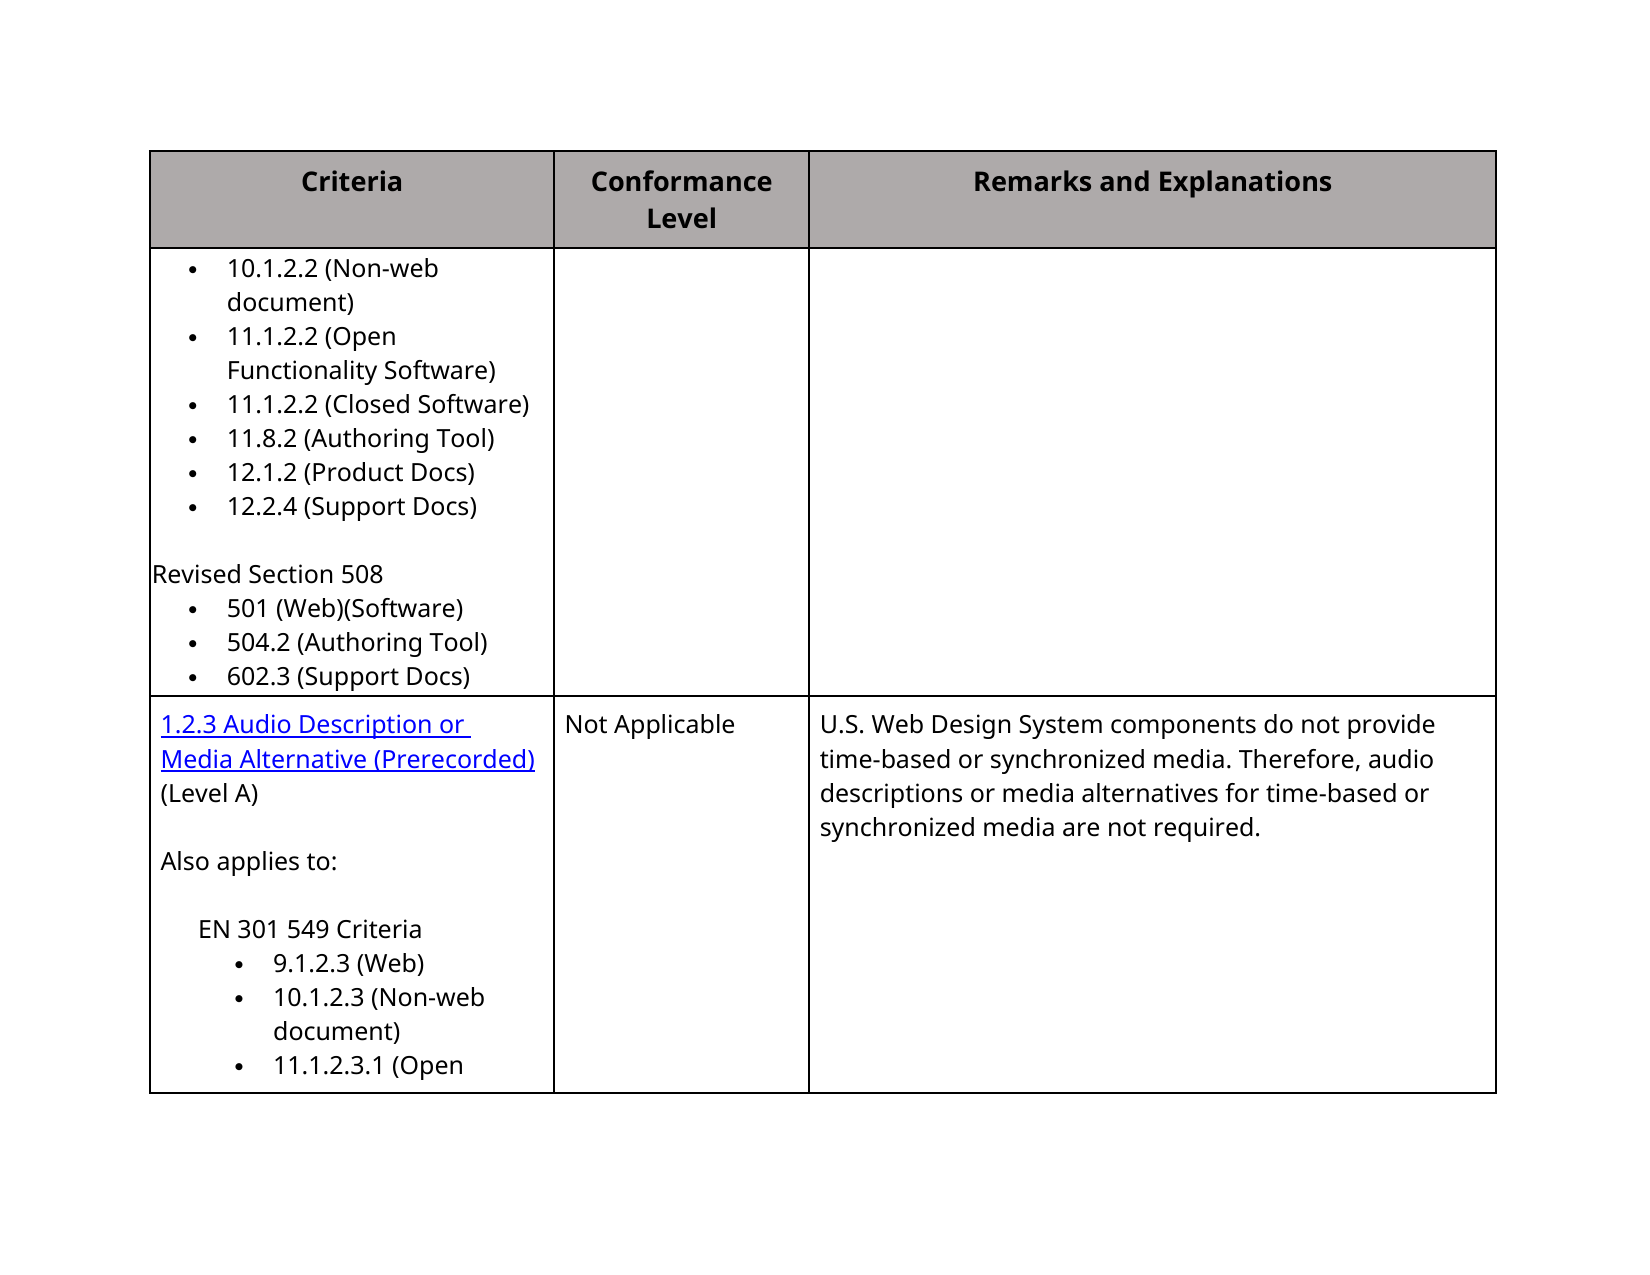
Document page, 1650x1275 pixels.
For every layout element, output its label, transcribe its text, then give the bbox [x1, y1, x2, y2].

table_header Conformance Level [555, 152, 808, 247]
table_cell Not Applicable [555, 697, 808, 1092]
table_cell 1.2.3 Audio Description or Media Alternative (Prerecorded) (Level A) Also applies to: EN 301 549 Criteria 9.1.2.3 (Web) 10.1.2.3 (Non-web document) 11.1.2.3.1 (Open Functionality Software) 11.1.2.3.2 (Closed Software) 11.8.2 (Authoring Tool) 12.1.2 (Product Docs) 12.2.4 (Support Docs) Revised Section 508 501 (Web)(Software) 504.2 (Authoring Tool) 602.3 (Support Docs) [151, 697, 553, 1092]
table_cell U.S. Web Design System components do not provide time-based or synchronized media. Therefore, audio descriptions or media alternatives for time-based or synchronized media are not required. [810, 697, 1495, 1092]
table_header Remarks and Explanations [810, 152, 1495, 247]
table_header Criteria [151, 152, 553, 247]
